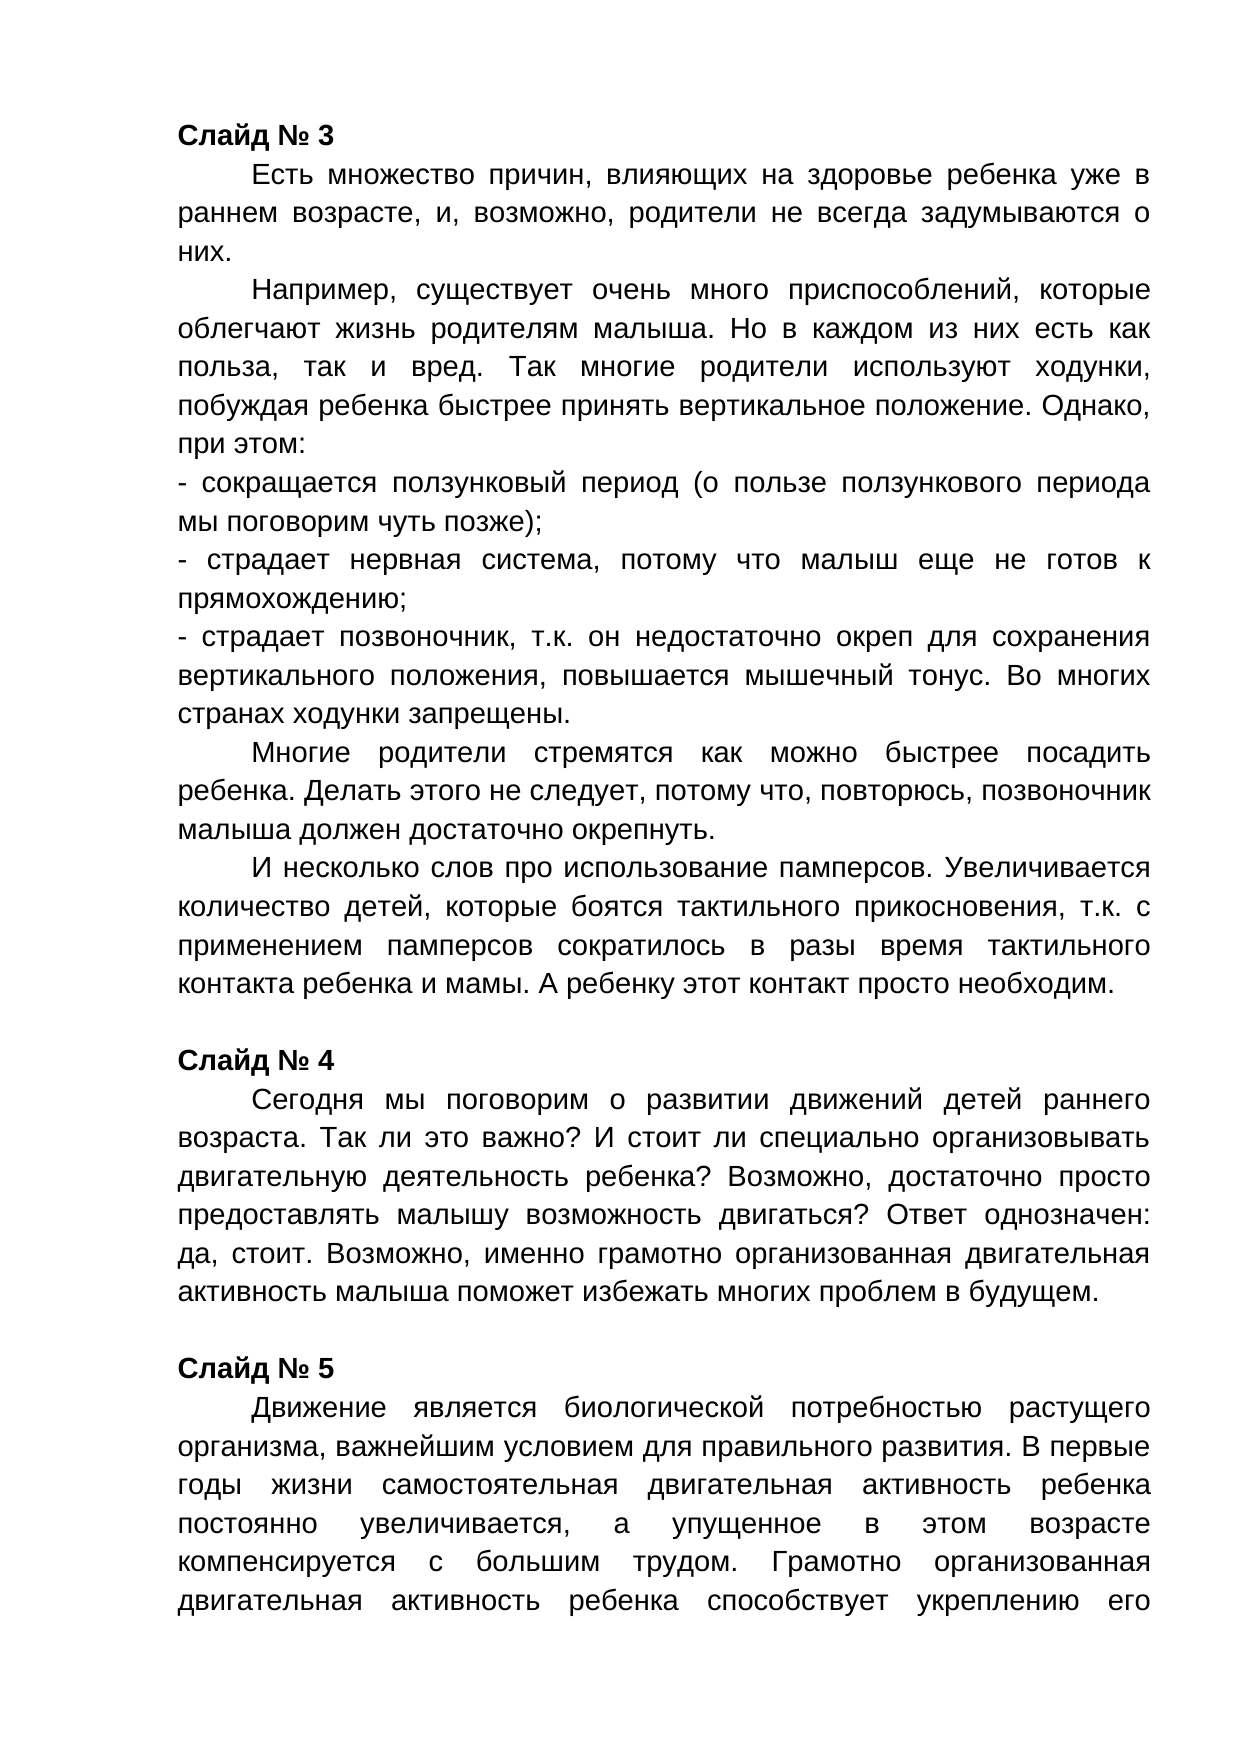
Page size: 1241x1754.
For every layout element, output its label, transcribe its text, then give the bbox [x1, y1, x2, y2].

text Есть множество причин, влияющих на здоровье ребенка уже в раннем возрасте, и, возможно, родители не всегда задумываются о них. [177, 157, 1152, 267]
text Многие родители стремятся как можно быстрее посадить ребенка. Делать этого не следует, потому что, повторюсь, позвоночник малыша должен достаточно окрепнуть. [177, 735, 1152, 845]
text - страдает нервная система, потому что малыш еще не готов к прямохождению; [177, 542, 1152, 614]
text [177, 1390, 1152, 1616]
text Слайд № 3 [177, 118, 1152, 152]
text - страдает позвоночник, т.к. он недостаточно окреп для сохранения вертикального положения, повышается мышечный тонус. Во многих странах ходунки запрещены. [177, 619, 1152, 730]
text И несколько слов про использование памперсов. Увеличивается количество детей, которые боятся тактильного прикосновения, т.к. с применением памперсов сократилось в разы время тактильного контакта ребенка и мамы. А ребенку этот контакт просто необходим. [177, 850, 1152, 999]
text Сегодня мы поговорим о развитии движений детей раннего возраста. Так ли это важно? И стоит ли специально организовывать двигательную деятельность ребенка? Возможно, достаточно просто предоставлять малышу возможность двигаться? Ответ однозначен: да, стоит. Возможно, именно грамотно организованная двигательная активность малыша поможет избежать многих проблем в будущем. [177, 1082, 1152, 1308]
text Слайд № 4 [177, 1043, 1152, 1077]
text - сокращается ползунковый период (о пользе ползункового периода мы поговорим чуть позже); [177, 465, 1152, 537]
text Слайд № 5 [177, 1351, 1152, 1385]
text Например, существует очень много приспособлений, которые облегчают жизнь родителям малыша. Но в каждом из них есть как польза, так и вред. Так многие родители используют ходунки, побуждая ребенка быстрее принять вертикальное положение. Однако, при этом: [177, 272, 1152, 460]
